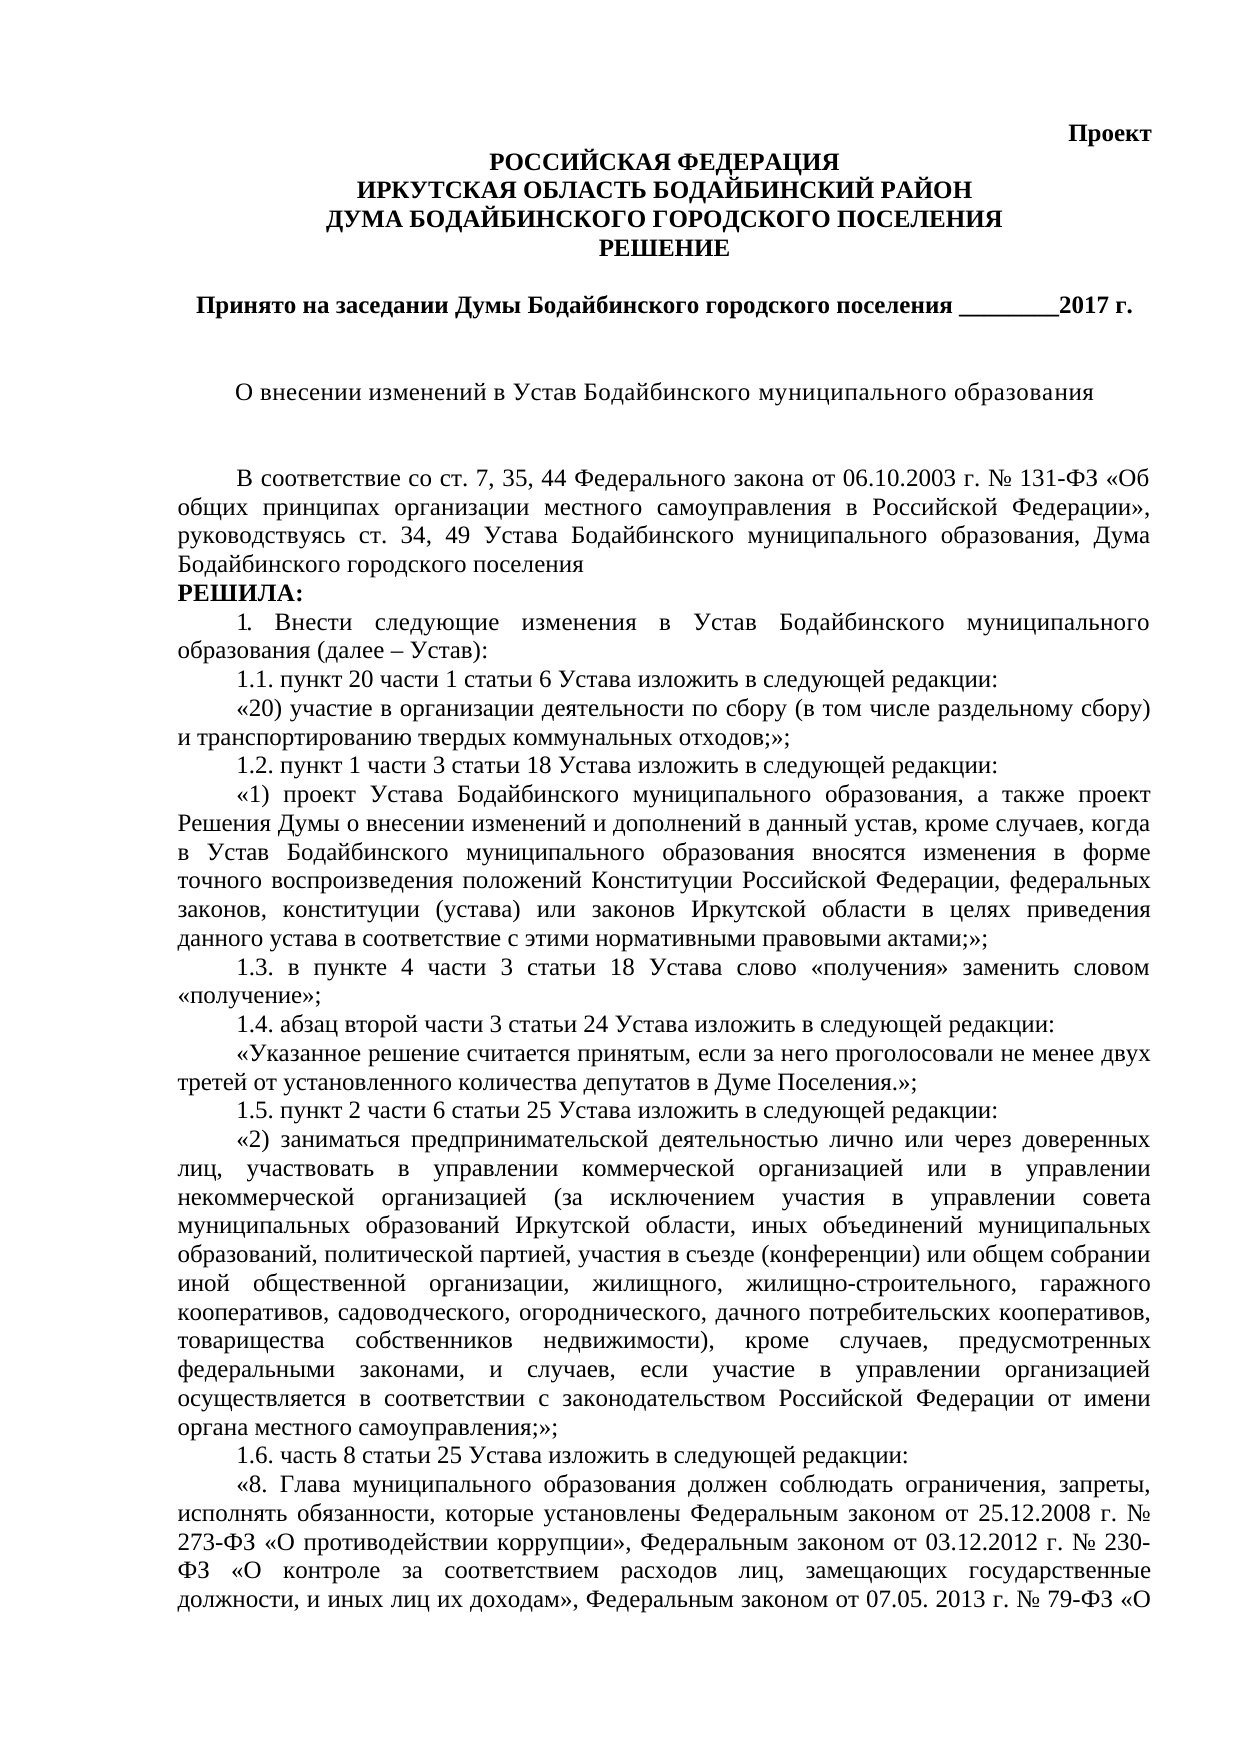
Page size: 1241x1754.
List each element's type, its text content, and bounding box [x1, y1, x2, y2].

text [177, 1469, 1152, 1613]
text «2) заниматься предпринимательской деятельностью лично или через доверенных лиц, участвовать в управлении коммерческой организацией или в управлении некоммерческой организацией (за исключением участия в управлении совета муниципальных образований Иркутской области, иных объединений муниципальных образований, политической партией, участия в съезде (конференции) или общем собрании иной общественной организации, жилищного, жилищно-строительного, гаражного кооперативов, садоводческого, огороднического, дачного потребительских кооперативов, товарищества собственников недвижимости), кроме случаев, предусмотренных федеральными законами, и случаев, если участие в управлении организацией осуществляется в соответствии с законодательством Российской Федерации от имени органа местного самоуправления;»; [177, 1124, 1152, 1441]
text Проект [177, 118, 1152, 147]
text 1.6. часть 8 статьи 25 Устава изложить в следующей редакции: [177, 1441, 1152, 1469]
text «1) проект Устава Бодайбинского муниципального образования, а также проект Решения Думы о внесении изменений и дополнений в данный устав, кроме случаев, когда в Устав Бодайбинского муниципального образования вносятся изменения в форме точного воспроизведения положений Конституции Российской Федерации, федеральных законов, конституции (устава) или законов Иркутской области в целях приведения данного устава в соответствие с этими нормативными правовыми актами;»; [177, 779, 1152, 952]
text Принято на заседании Думы Бодайбинского городского поселения ________2017 г. [177, 291, 1152, 319]
text «20) участие в организации деятельности по сбору (в том числе раздельному сбору) и транспортированию твердых коммунальных отходов;»; [177, 693, 1152, 751]
text 1.4. абзац второй части 3 статьи 24 Устава изложить в следующей редакции: [177, 1009, 1152, 1038]
text 1. Внести следующие изменения в Устав Бодайбинского муниципального образования (далее – Устав): [177, 607, 1152, 664]
text РОССИЙСКАЯ ФЕДЕРАЦИЯ [177, 147, 1152, 176]
text РЕШИЛА: [177, 578, 1152, 607]
text 1.2. пункт 1 части 3 статьи 18 Устава изложить в следующей редакции: [177, 751, 1152, 779]
text ИРКУТСКАЯ ОБЛАСТЬ БОДАЙБИНСКИЙ РАЙОН [177, 176, 1152, 204]
text 1.1. пункт 20 части 1 статьи 6 Устава изложить в следующей редакции: [177, 664, 1152, 693]
text О внесении изменений в Устав Бодайбинского муниципального образования [177, 377, 1152, 406]
text 1.5. пункт 2 части 6 статьи 25 Устава изложить в следующей редакции: [177, 1096, 1152, 1124]
text «Указанное решение считается принятым, если за него проголосовали не менее двух третей от установленного количества депутатов в Думе Поселения.»; [177, 1038, 1152, 1096]
text 1.3. в пункте 4 части 3 статьи 18 Устава слово «получения» заменить словом «получение»; [177, 952, 1152, 1009]
text В соответствие со ст. 7, 35, 44 Федерального закона от 06.10.2003 г. № 131-ФЗ «Об общих принципах организации местного самоуправления в Российской Федерации», руководствуясь ст. 34, 49 Устава Бодайбинского муниципального образования, Дума Бодайбинского городского поселения [177, 463, 1152, 578]
text ДУМА БОДАЙБИНСКОГО ГОРОДСКОГО ПОСЕЛЕНИЯ [177, 204, 1152, 233]
text РЕШЕНИЕ [177, 233, 1152, 262]
